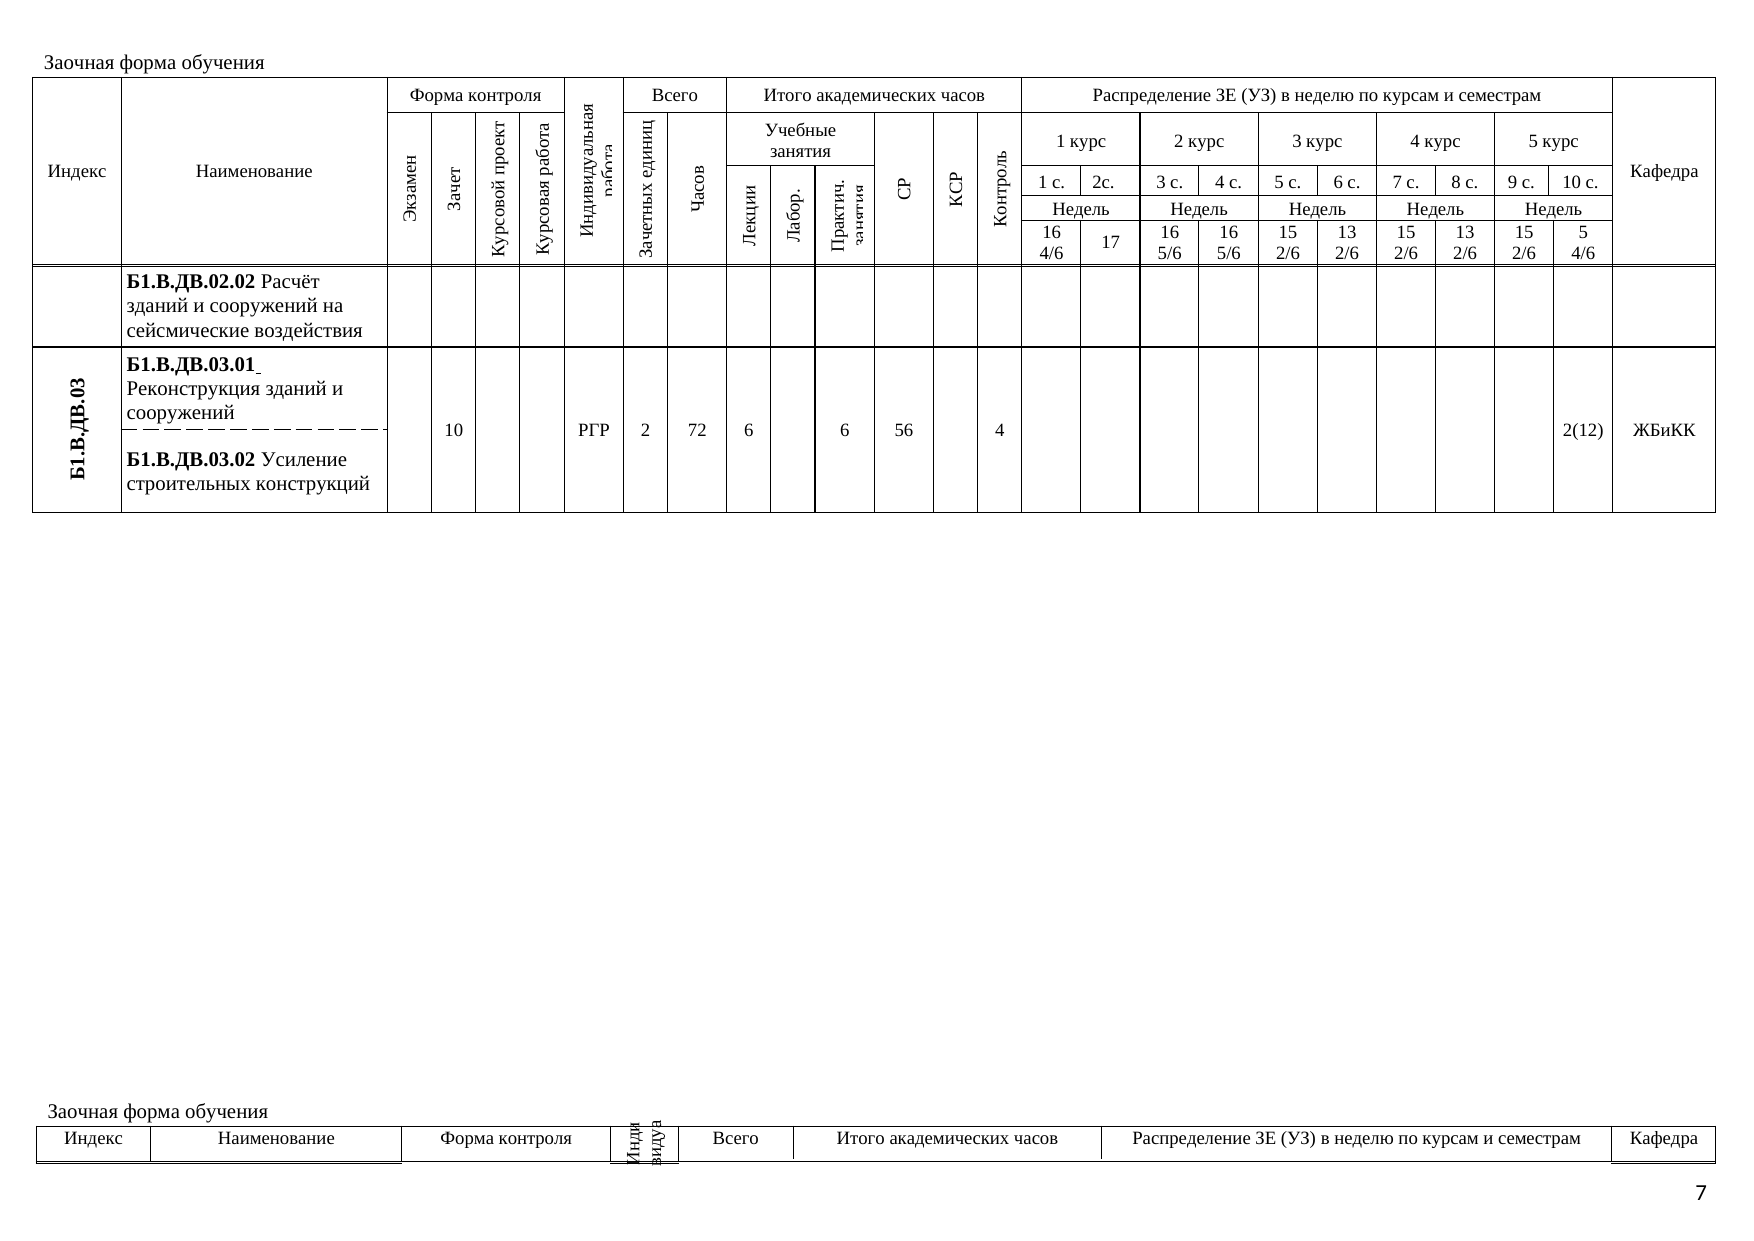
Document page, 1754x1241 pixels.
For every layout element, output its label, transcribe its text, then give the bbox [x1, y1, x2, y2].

table_cell Курсовой проект [476, 113, 519, 264]
table_cell 15 2/6 [1259, 221, 1317, 264]
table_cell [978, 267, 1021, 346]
table_cell 13 2/6 [1436, 221, 1494, 264]
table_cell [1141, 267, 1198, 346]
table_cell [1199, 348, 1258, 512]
table_cell Зачет [432, 113, 475, 264]
table_cell 16 5/6 [1199, 221, 1258, 264]
table_cell Недель [1377, 196, 1494, 219]
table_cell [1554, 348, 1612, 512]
table_cell Индивидуальная работа [565, 78, 623, 264]
table_cell Лабор. занятия [771, 166, 814, 264]
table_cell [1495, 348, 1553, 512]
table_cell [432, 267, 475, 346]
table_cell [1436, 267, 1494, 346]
table_cell 3 курс [1259, 113, 1376, 165]
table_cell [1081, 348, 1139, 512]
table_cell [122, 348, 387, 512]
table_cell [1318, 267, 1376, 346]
table_cell 8 с. [1436, 166, 1494, 195]
table_cell 15 2/6 [1377, 221, 1435, 264]
table_cell 5 с. [1259, 166, 1317, 195]
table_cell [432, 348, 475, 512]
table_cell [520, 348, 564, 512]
table_cell 4 с. [1199, 166, 1258, 195]
table_cell Итого академических часов [727, 78, 1021, 112]
table_header Заочная форма обучения [33, 47, 1716, 77]
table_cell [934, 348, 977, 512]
table_cell Контроль [978, 113, 1021, 264]
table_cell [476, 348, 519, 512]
table_cell Недель [1495, 196, 1612, 219]
table_cell 3 с. [1141, 166, 1198, 195]
table_cell Экзамен [388, 113, 431, 264]
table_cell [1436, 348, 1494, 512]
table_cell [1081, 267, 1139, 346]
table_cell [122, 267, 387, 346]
table_cell 16 4/6 [1022, 221, 1080, 264]
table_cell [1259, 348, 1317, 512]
table_cell 2 курс [1141, 113, 1258, 165]
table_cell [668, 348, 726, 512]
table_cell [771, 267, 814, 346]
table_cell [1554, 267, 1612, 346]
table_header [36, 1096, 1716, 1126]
table_cell Недель [1022, 196, 1139, 219]
table_cell Часов [668, 113, 726, 264]
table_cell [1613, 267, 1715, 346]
table_cell Недель [1141, 196, 1258, 219]
table_cell 5 4/6 [1554, 221, 1612, 264]
table_cell Распределение ЗЕ (УЗ) в неделю по курсам и семестрам [1022, 78, 1612, 112]
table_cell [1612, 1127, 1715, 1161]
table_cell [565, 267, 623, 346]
table_cell 7 с. [1377, 166, 1435, 195]
table_cell Кафедра [1613, 78, 1715, 264]
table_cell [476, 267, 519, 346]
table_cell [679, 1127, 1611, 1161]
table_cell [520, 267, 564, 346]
table_cell Всего [624, 78, 726, 112]
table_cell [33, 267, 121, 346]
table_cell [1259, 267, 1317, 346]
table_cell 4 курс [1377, 113, 1494, 165]
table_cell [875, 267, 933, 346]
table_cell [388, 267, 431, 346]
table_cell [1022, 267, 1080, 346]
table_cell 1 с. [1022, 166, 1080, 195]
table_cell 6 с. [1318, 166, 1376, 195]
table_cell Курсовая работа [520, 113, 564, 264]
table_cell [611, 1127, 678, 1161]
table_cell 9 с. [1495, 166, 1548, 195]
table_cell 2с. [1081, 166, 1139, 195]
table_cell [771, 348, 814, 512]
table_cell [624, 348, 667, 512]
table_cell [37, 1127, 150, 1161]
table_cell КСР [934, 113, 977, 264]
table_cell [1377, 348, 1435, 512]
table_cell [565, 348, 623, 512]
table_cell Форма контроля [388, 78, 564, 112]
table_cell Зачетных единиц (ЗЕ) [624, 113, 667, 264]
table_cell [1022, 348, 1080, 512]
table_cell Индекс [33, 78, 121, 264]
table_cell Практич. занятия [816, 166, 874, 264]
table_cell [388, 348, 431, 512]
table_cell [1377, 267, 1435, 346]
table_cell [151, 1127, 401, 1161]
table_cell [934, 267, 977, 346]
table_cell Недель [1259, 196, 1376, 219]
table_cell Наименование [122, 78, 387, 264]
table_cell 5 курс [1495, 113, 1612, 165]
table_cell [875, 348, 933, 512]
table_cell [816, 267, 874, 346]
table_cell Лекции [727, 166, 770, 264]
table_cell СР [875, 113, 933, 264]
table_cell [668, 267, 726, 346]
table_cell 17 [1081, 221, 1139, 264]
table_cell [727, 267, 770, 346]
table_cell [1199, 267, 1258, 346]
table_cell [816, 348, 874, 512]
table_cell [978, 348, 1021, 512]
table_cell 13 2/6 [1318, 221, 1376, 264]
table_cell Учебные занятия [727, 113, 874, 165]
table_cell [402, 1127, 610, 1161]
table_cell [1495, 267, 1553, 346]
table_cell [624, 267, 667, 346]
table_cell 16 5/6 [1141, 221, 1198, 264]
table_cell 15 2/6 [1495, 221, 1553, 264]
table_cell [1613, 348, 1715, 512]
table_cell 10 с. [1549, 166, 1612, 195]
table_cell 1 курс [1022, 113, 1139, 165]
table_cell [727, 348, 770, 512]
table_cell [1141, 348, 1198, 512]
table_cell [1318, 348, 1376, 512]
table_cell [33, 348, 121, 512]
